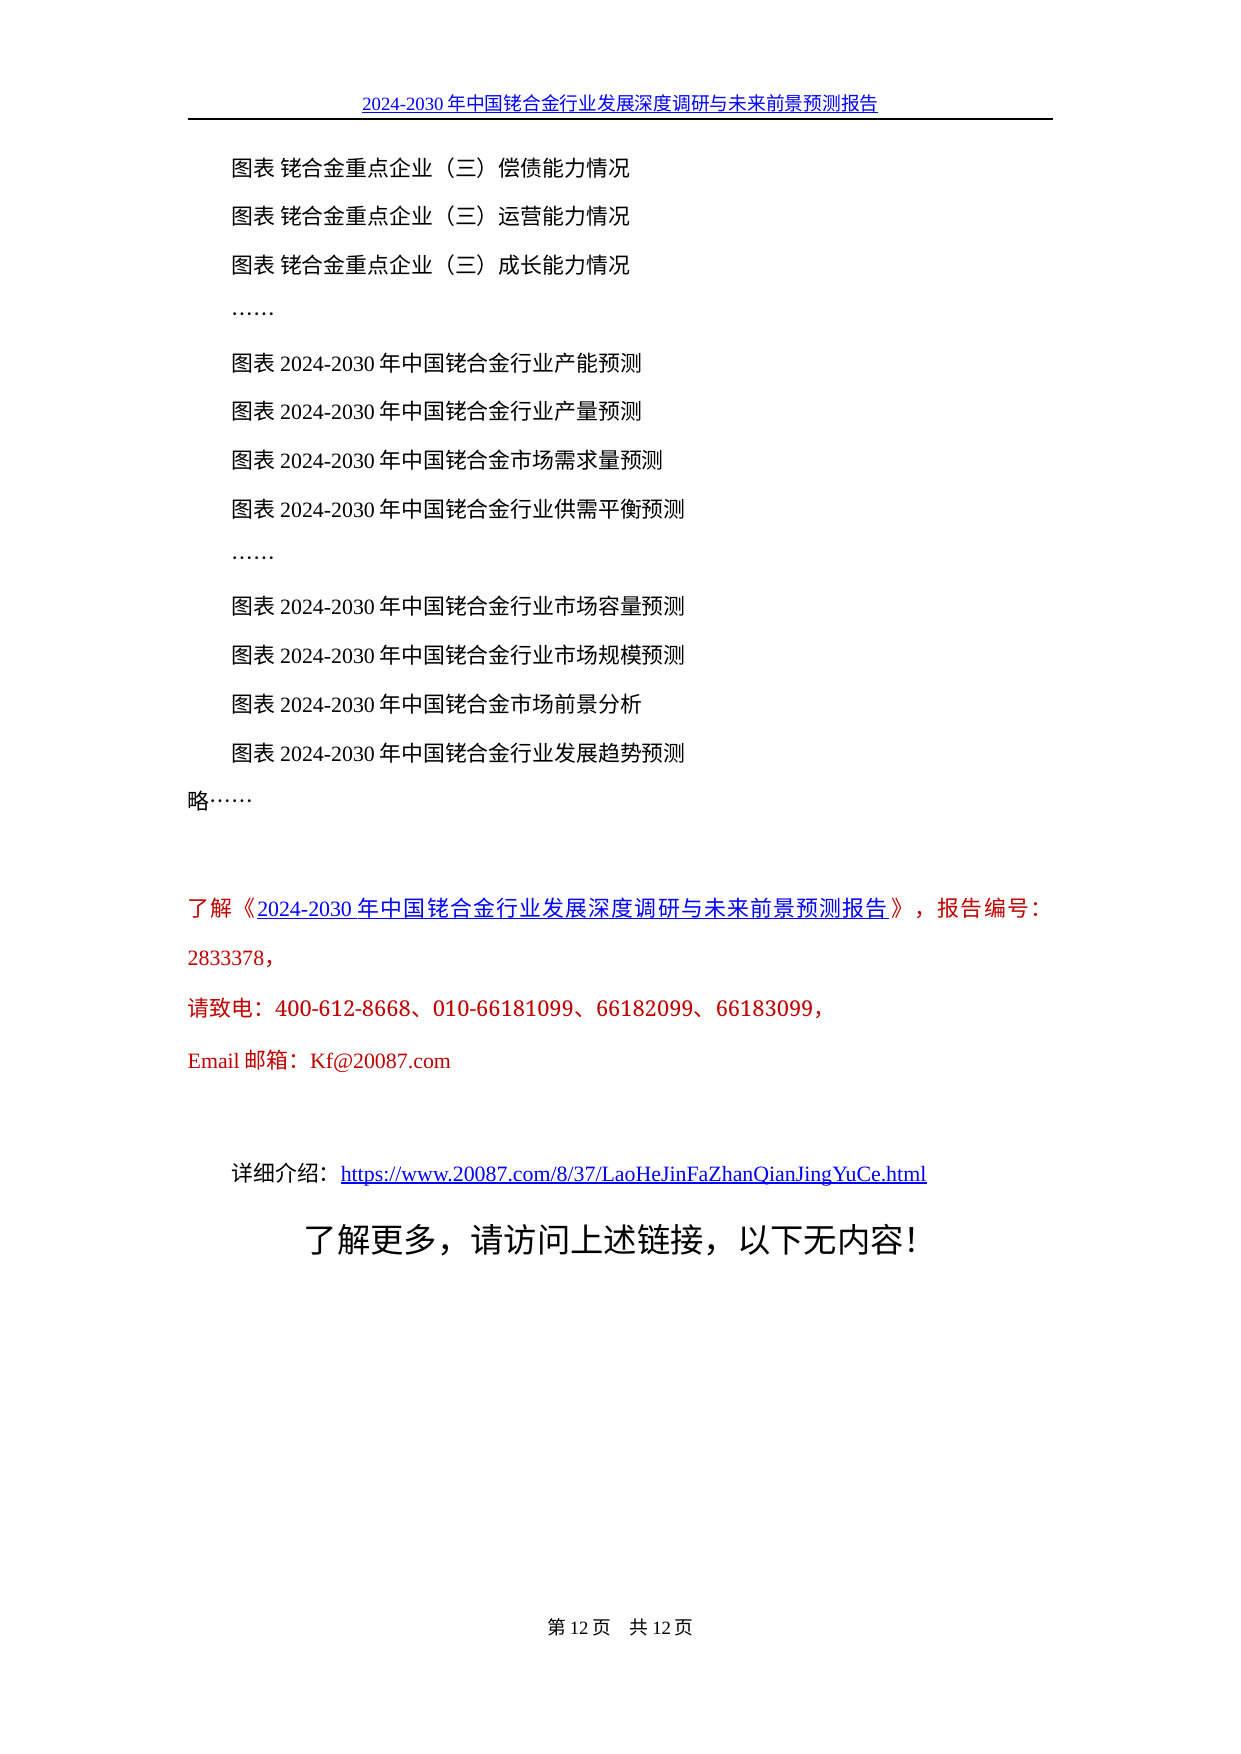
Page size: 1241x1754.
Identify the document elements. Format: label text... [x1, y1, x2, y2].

text Email邮箱：Kf@20087.com [187, 1042, 1053, 1075]
text 了解《2024-2030年中国铑合金行业发展深度调研与未来前景预测报告》，报告编号：2833378， [187, 890, 1053, 972]
text 详细介绍：https://www.20087.com/8/37/LaoHeJinFaZhanQianJingYuCe.html [187, 1155, 1053, 1188]
title 了解更多，请访问上述链接，以下无内容！ [187, 1205, 1053, 1270]
text 请致电：400-612-8668、010-66181099、66182099、66183099， [187, 991, 1053, 1023]
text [187, 150, 1053, 816]
